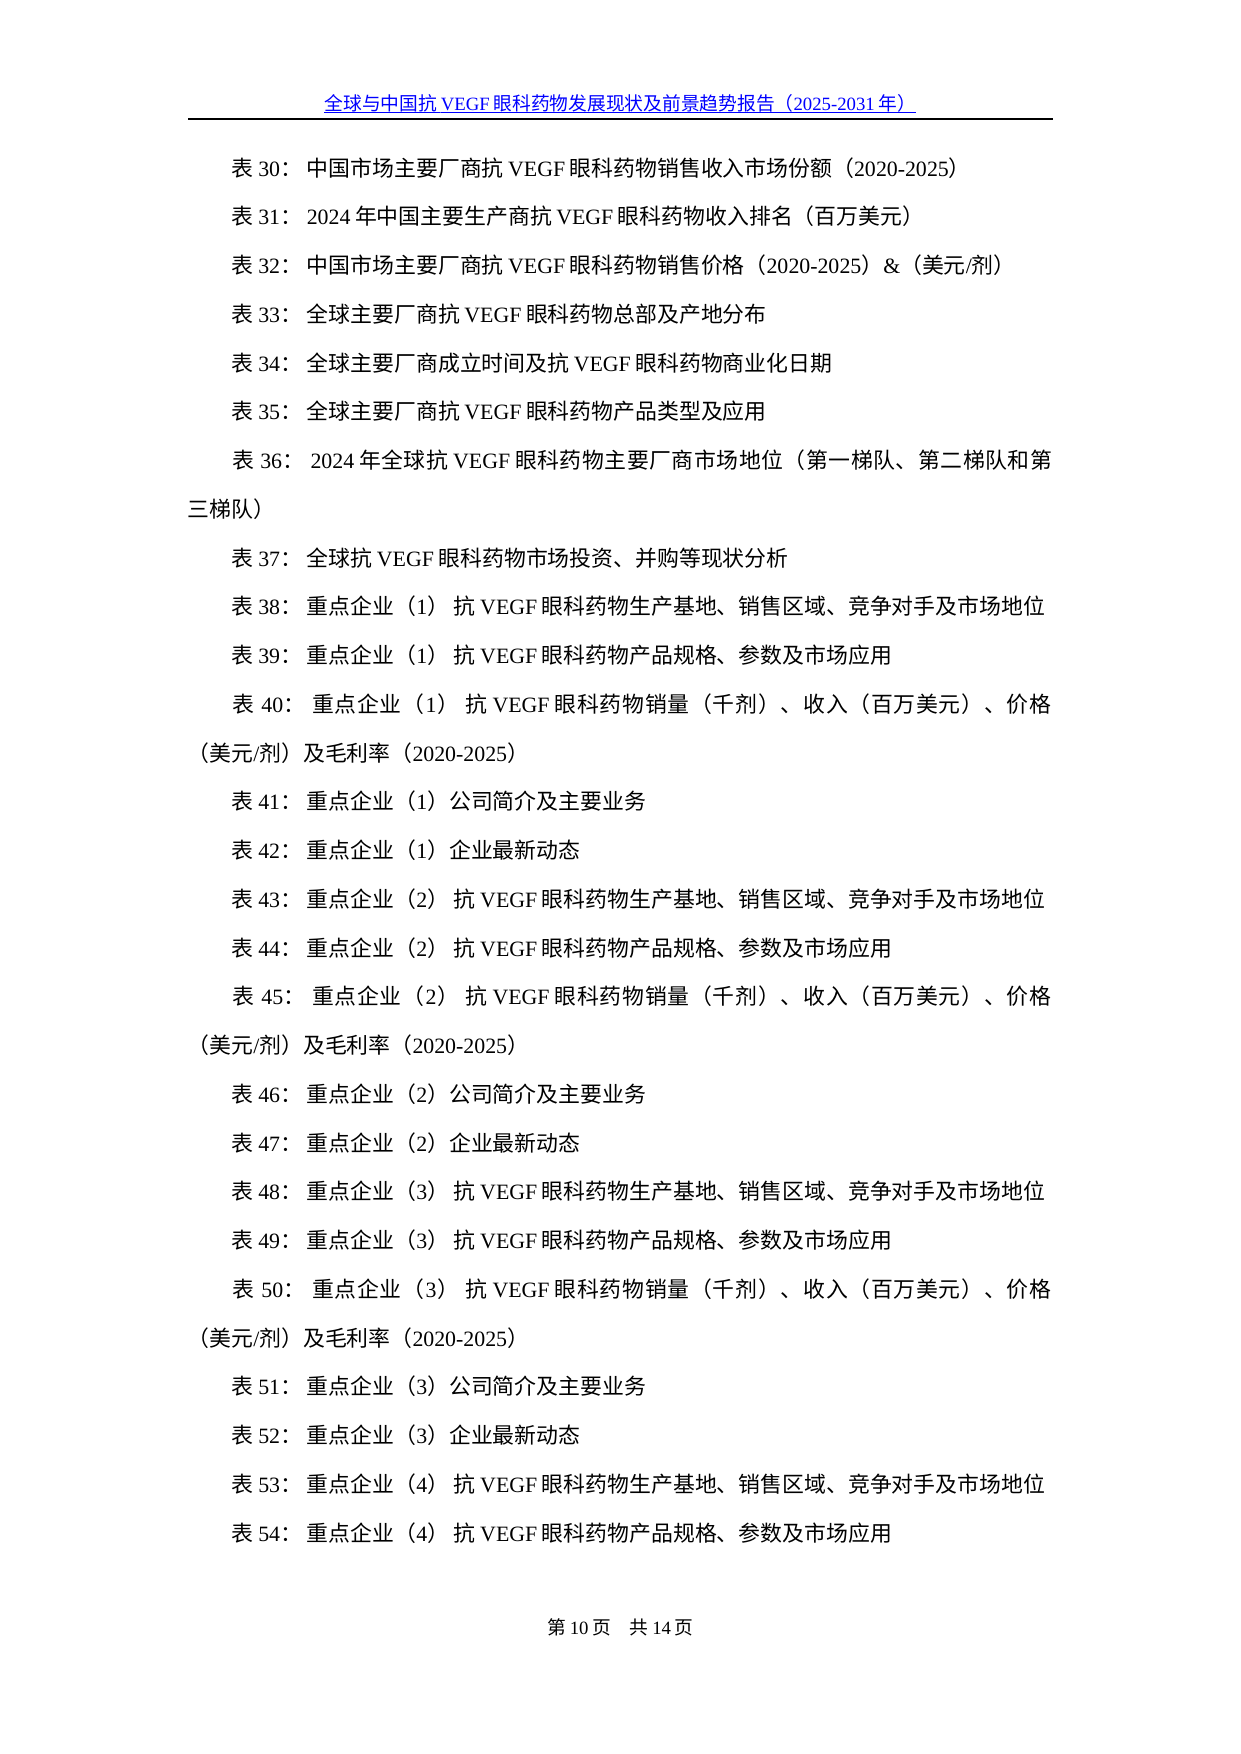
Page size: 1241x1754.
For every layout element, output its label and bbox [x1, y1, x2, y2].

text [187, 150, 1053, 1548]
